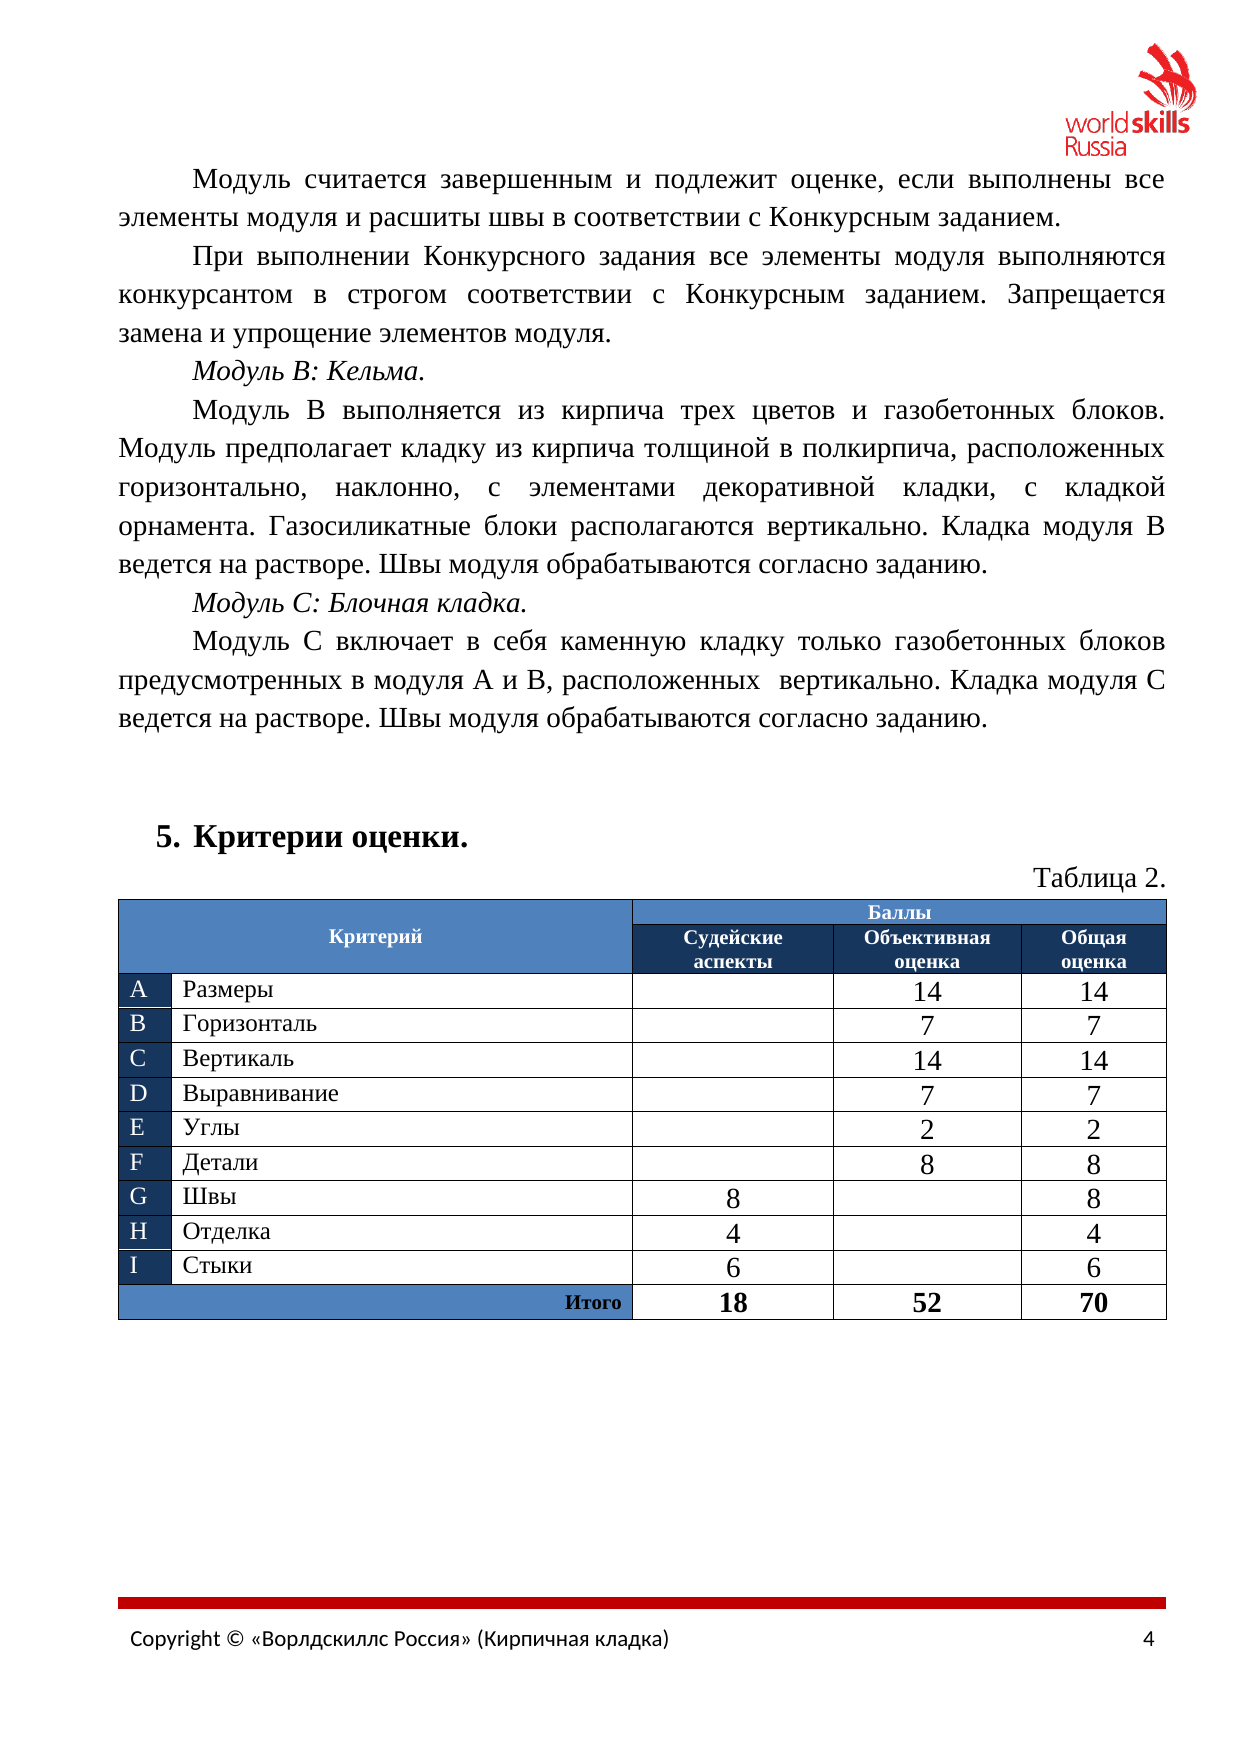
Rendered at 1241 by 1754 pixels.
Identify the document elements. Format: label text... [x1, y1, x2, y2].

table_cell D [119, 1078, 171, 1111]
table_cell [633, 1112, 833, 1146]
list Модуль B: Кельма. [118, 353, 1166, 387]
table_cell Общая оценка [1022, 925, 1166, 973]
table_cell 7 [1022, 1078, 1166, 1111]
table_cell 6 [1022, 1251, 1166, 1284]
table_cell 4 [633, 1216, 833, 1249]
list При выполнении Конкурсного задания все элементы модуля выполняются конкурсантом в строгом соответствии с Конкурсным заданием. Запрещается замена и упрощение элементов модуля. [118, 310, 1166, 348]
table_cell Вертикаль [172, 1043, 632, 1077]
table_cell А [119, 974, 171, 1007]
table_cell 2 [1022, 1112, 1166, 1146]
table_cell Объективная оценка [834, 925, 1021, 973]
table_cell 7 [834, 1078, 1021, 1111]
table_cell E [119, 1112, 171, 1146]
table_cell I [119, 1251, 171, 1284]
table_cell Горизонталь [172, 1009, 632, 1042]
table_cell [633, 1009, 833, 1042]
table_cell G [119, 1181, 171, 1215]
table_cell 7 [834, 1009, 1021, 1042]
table_cell 52 [834, 1285, 1021, 1319]
picture [1065, 43, 1222, 156]
table_cell [834, 1181, 1021, 1215]
table_cell [633, 1147, 833, 1180]
list Модуль С: Блочная кладка. [118, 585, 1166, 618]
table_cell 8 [1022, 1147, 1166, 1180]
table_header Баллы [633, 900, 1166, 924]
table_cell Выравнивание [172, 1078, 632, 1111]
table_cell 14 [1022, 1043, 1166, 1077]
list Модуль С включает в себя каменную кладку только газобетонных блоков предусмотренных в модуля А и В, расположенных вертикально. Кладка модуля С ведется на растворе. Швы модуля обрабатываются согласно заданию. [118, 623, 1166, 734]
list Модуль считается завершенным и подлежит оценке, если выполнены все элементы модуля и расшиты швы в соответствии с Конкурсным заданием. [118, 87, 1166, 233]
table_cell [834, 1216, 1021, 1249]
table_header Критерий [119, 900, 632, 973]
table_cell В [119, 1009, 171, 1042]
table_cell 8 [633, 1181, 833, 1215]
table_cell H [119, 1216, 171, 1249]
table_cell 14 [834, 1043, 1021, 1077]
table_cell Стыки [172, 1251, 632, 1284]
table_cell [633, 1043, 833, 1077]
table_cell [834, 1251, 1021, 1284]
table_cell Углы [172, 1112, 632, 1146]
table_cell Детали [172, 1147, 632, 1180]
table_cell Итого [119, 1285, 632, 1319]
table_cell 18 [633, 1285, 833, 1319]
table_cell 8 [1022, 1181, 1166, 1215]
table_cell F [119, 1147, 171, 1180]
table_cell [633, 974, 833, 1007]
table_cell 6 [633, 1251, 833, 1284]
table_cell 7 [1022, 1009, 1166, 1042]
list При выполнении Конкурсного задания все элементы модуля выполняются конкурсантом в строгом соответствии с Конкурсным заданием. Запрещается замена и упрощение элементов модуля. [118, 238, 1166, 276]
table_cell 4 [1022, 1216, 1166, 1249]
table_cell 14 [834, 974, 1021, 1007]
table_cell Судейские аспекты [633, 925, 833, 973]
table_cell 14 [1022, 974, 1166, 1007]
list Критерии оценки. [156, 816, 1166, 854]
table_cell 2 [834, 1112, 1021, 1146]
text Таблица 2. [118, 860, 1166, 893]
table_cell 8 [834, 1147, 1021, 1180]
table_cell [633, 1078, 833, 1111]
table_cell С [119, 1043, 171, 1077]
table_cell Отделка [172, 1216, 632, 1249]
table_cell Размеры [172, 974, 632, 1007]
list Модуль В выполняется из кирпича трех цветов и газобетонных блоков. Модуль предполагает кладку из кирпича толщиной в полкирпича, расположенных горизонтально, наклонно, с элементами декоративной кладки, с кладкой орнамента. Газосиликатные блоки располагаются вертикально. Кладка модуля В ведется на растворе. Швы модуля обрабатываются согласно заданию. [118, 392, 1166, 580]
table_cell Швы [172, 1181, 632, 1215]
table_cell 70 [1022, 1285, 1166, 1319]
